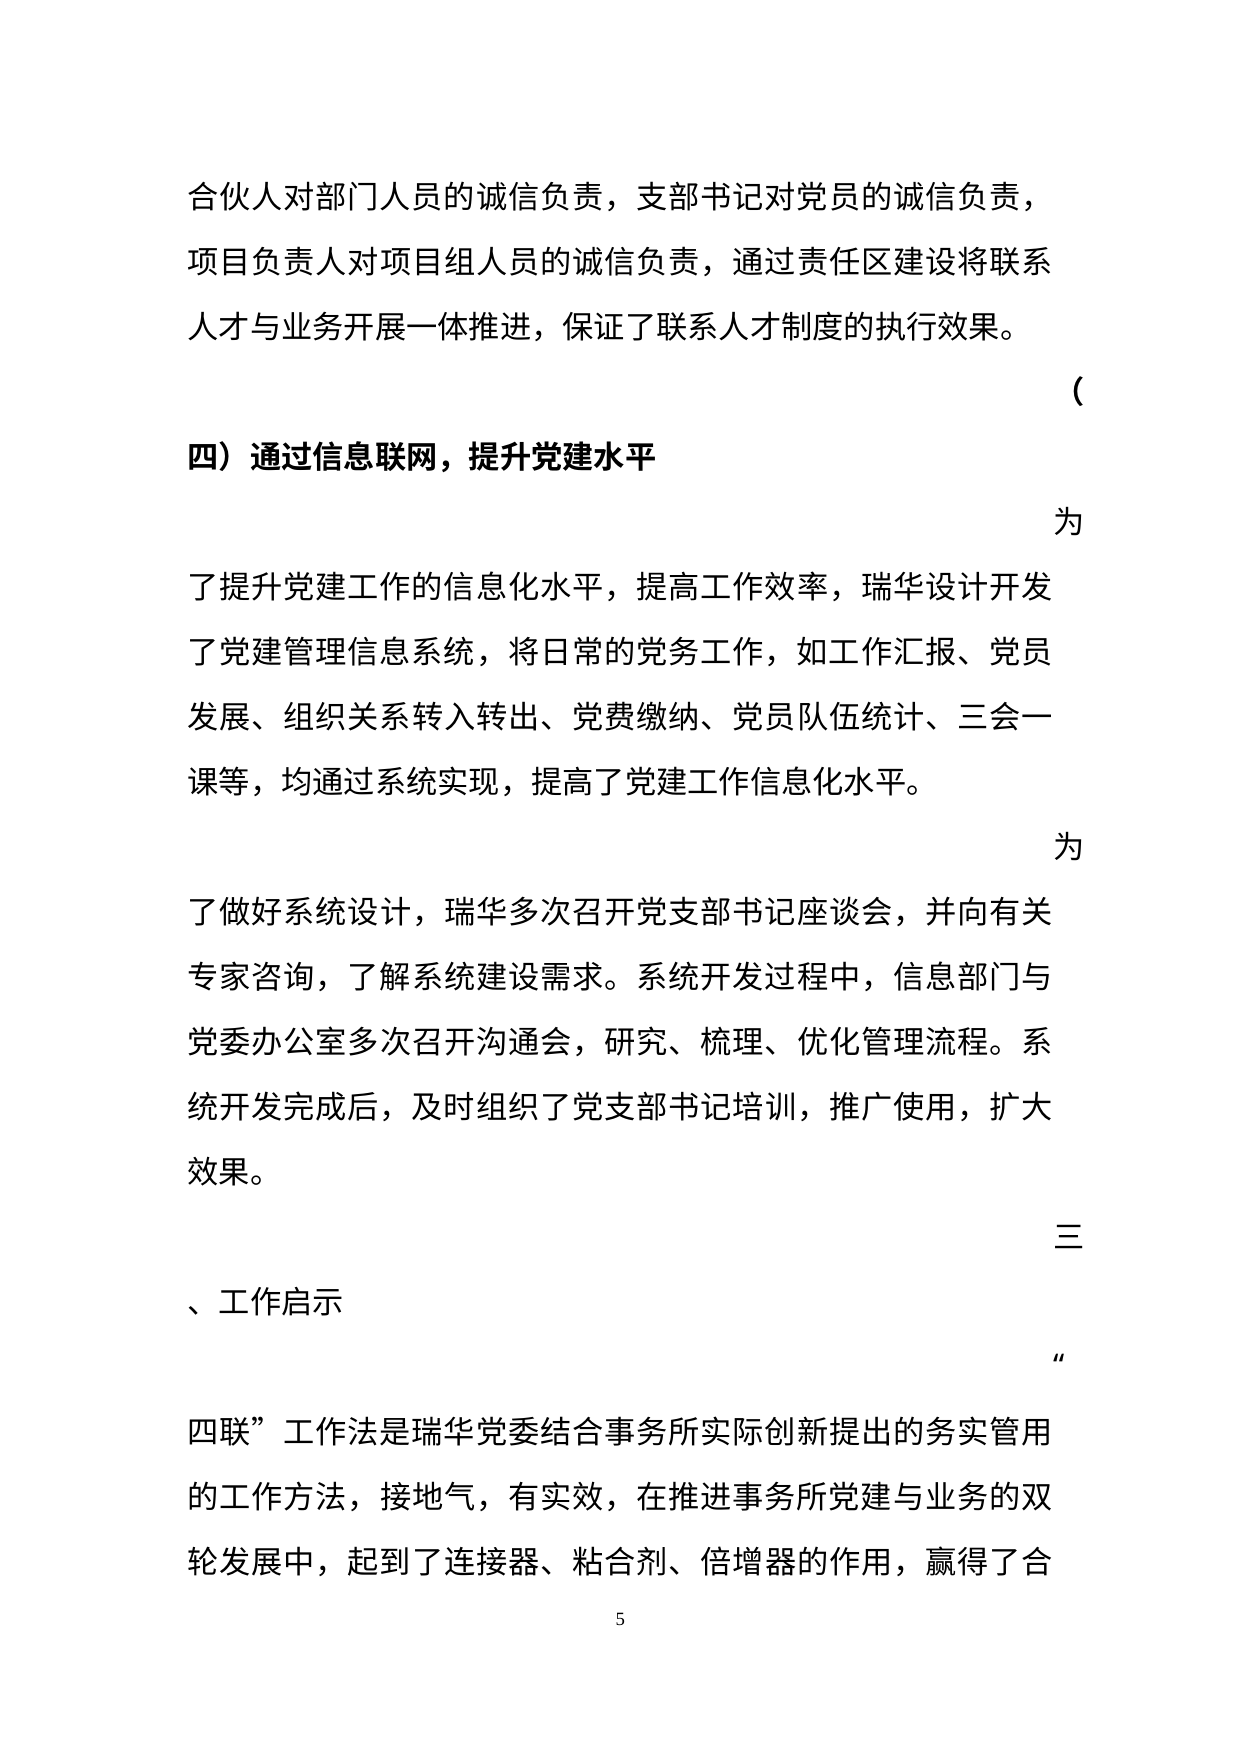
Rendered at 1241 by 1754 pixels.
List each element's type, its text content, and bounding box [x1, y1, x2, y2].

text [187, 162, 1053, 357]
text 为了提升党建工作的信息化水平，提高工作效率，瑞华设计开发了党建管理信息系统，将日常的党务工作，如工作汇报、党员发展、组织关系转入转出、党费缴纳、党员队伍统计、三会一课等，均通过系统实现，提高了党建工作信息化水平。 [187, 487, 1053, 812]
text 为了做好系统设计，瑞华多次召开党支部书记座谈会，并向有关专家咨询，了解系统建设需求。系统开发过程中，信息部门与党委办公室多次召开沟通会，研究、梳理、优化管理流程。系统开发完成后，及时组织了党支部书记培训，推广使用，扩大效果。 [187, 812, 1053, 1202]
text 三、工作启示 [187, 1202, 1053, 1332]
text （四）通过信息联网，提升党建水平 [187, 357, 1053, 487]
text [187, 1332, 1053, 1592]
